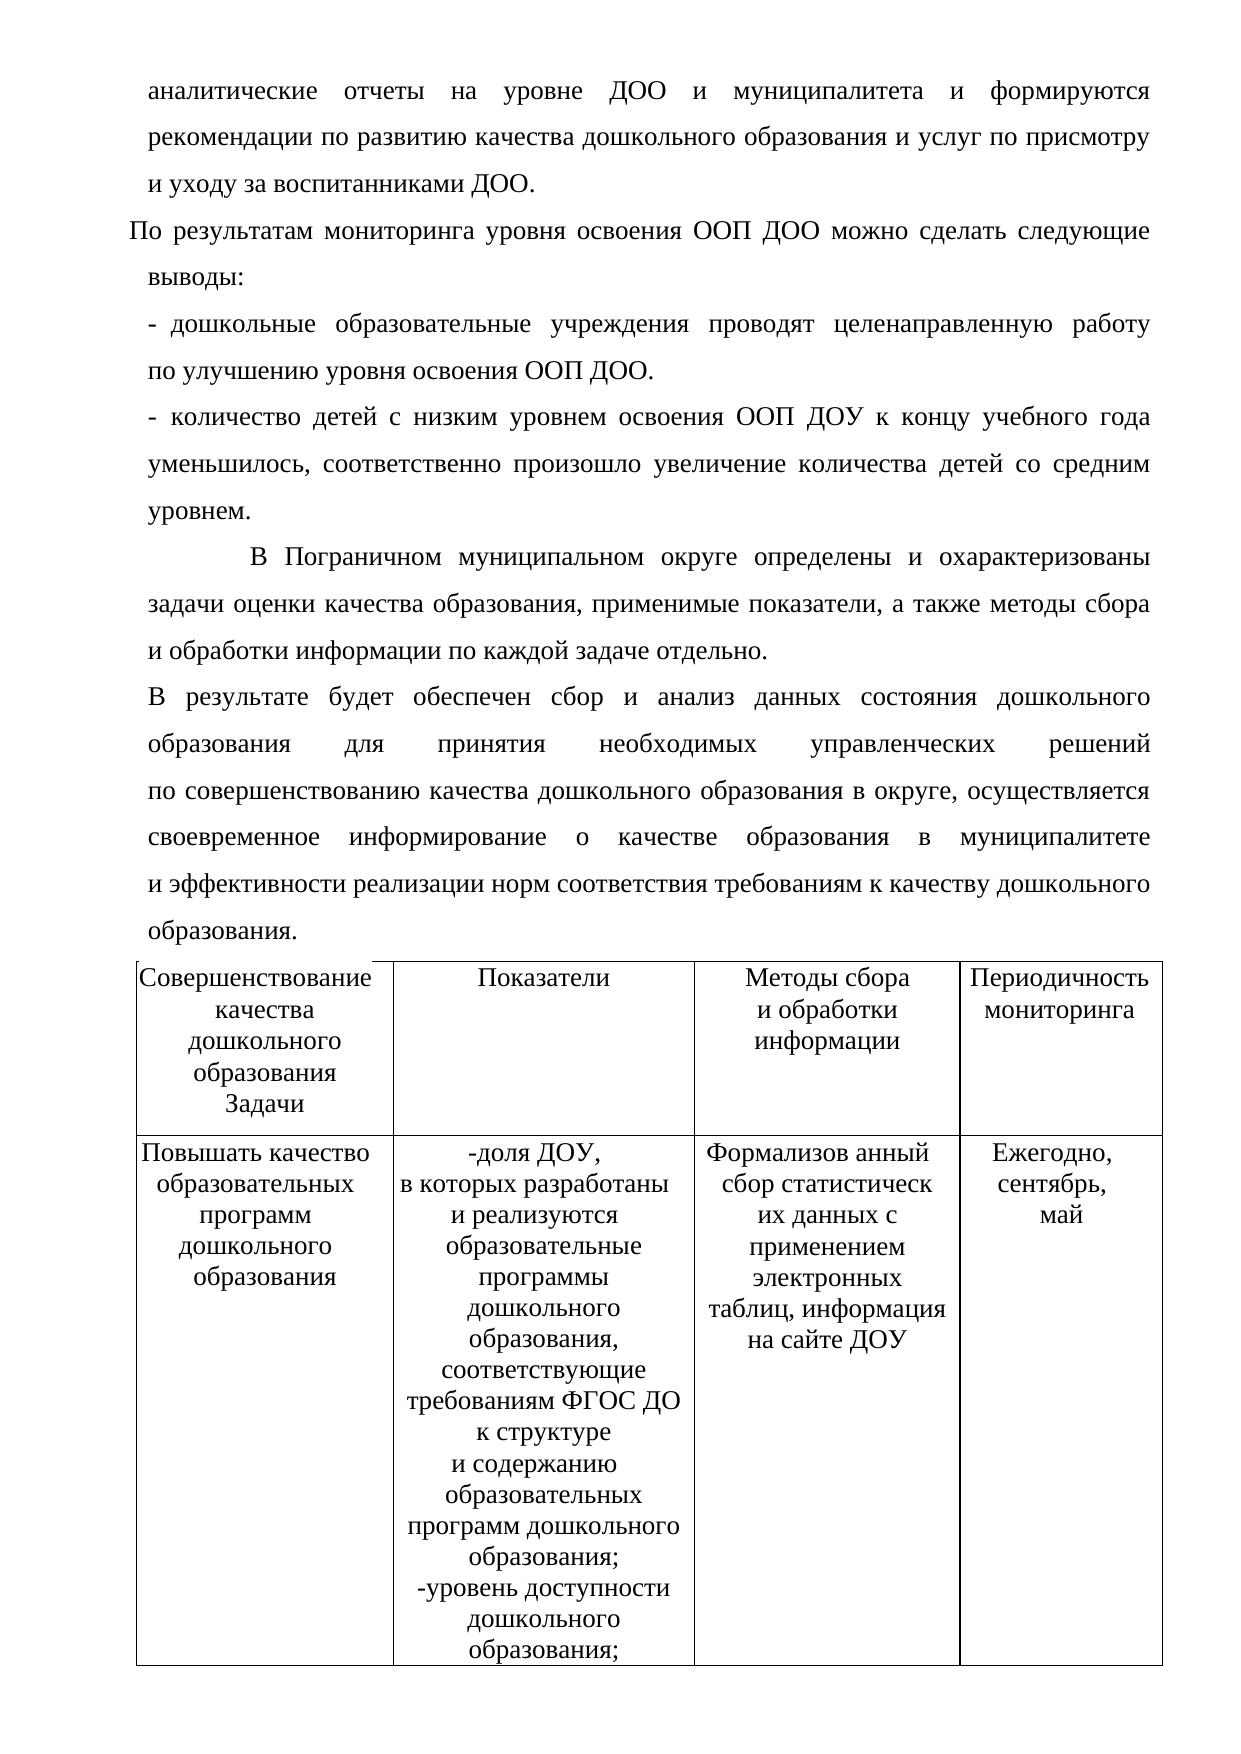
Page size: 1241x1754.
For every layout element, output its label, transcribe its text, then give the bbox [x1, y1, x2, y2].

table_header Показатели [394, 962, 694, 1135]
table_header Совершенствование качества дошкольного образования Задачи [137, 962, 393, 1135]
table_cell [961, 1136, 1162, 1665]
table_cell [695, 1136, 959, 1665]
list дошкольные образовательные учреждения проводят целенаправленную работу по улучшению уровня освоения ООП ДОО. [148, 307, 1152, 385]
table_header Методы сбора и обработки информации [695, 962, 959, 1135]
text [129, 74, 1152, 198]
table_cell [394, 1136, 694, 1665]
text В результате будет обеспечен сбор и анализ данных состояния дошкольного образования для принятия необходимых управленческих решений по совершенствованию качества дошкольного образования в округе, осуществляется своевременное информирование о качестве образования в муниципалитете и эффективности реализации норм соответствия требованиям к качеству дошкольного образования. [148, 681, 1152, 945]
list количество детей с низким уровнем освоения ООП ДОУ к концу учебного года уменьшилось, соответственно произошло увеличение количества детей со средним уровнем. [148, 401, 1152, 525]
text В Пограничном муниципальном округе определены и охарактеризованы задачи оценки качества образования, применимые показатели, а также методы сбора и обработки информации по каждой задаче отдельно. [148, 541, 1152, 665]
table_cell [137, 1136, 393, 1665]
text По результатам мониторинга уровня освоения ООП ДОО можно сделать следующие выводы: [129, 214, 1152, 292]
table_header Периодичность мониторинга [961, 962, 1162, 1135]
